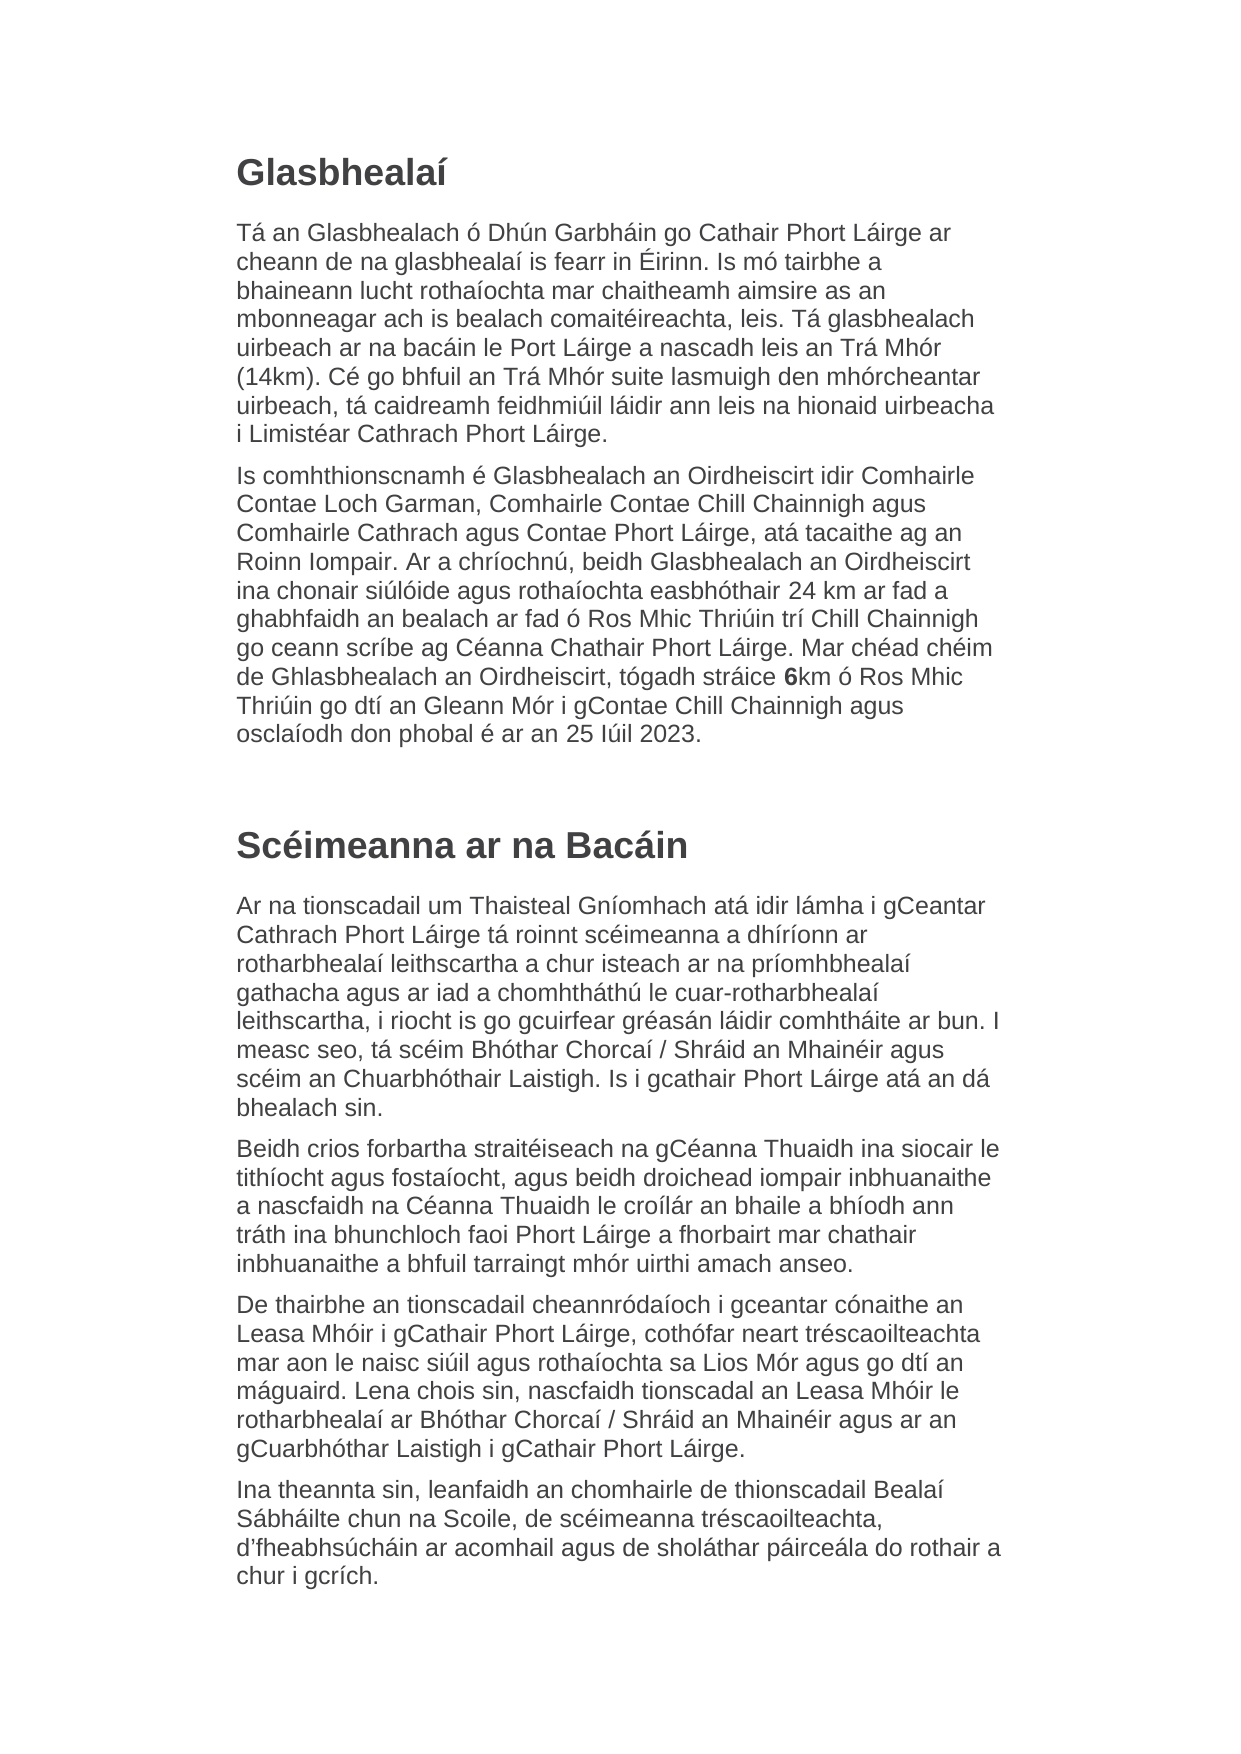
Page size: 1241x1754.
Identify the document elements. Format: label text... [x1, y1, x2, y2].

text Tá an Glasbhealach ó Dhún Garbháin go Cathair Phort Láirge ar cheann de na glasbhealaí is fearr in Éirinn. Is mó tairbhe a bhaineann lucht rothaíochta mar chaitheamh aimsire as an mbonneagar ach is bealach comaitéireachta, leis. Tá glasbhealach uirbeach ar na bacáin le Port Láirge a nascadh leis an Trá Mhór (14km). Cé go bhfuil an Trá Mhór suite lasmuigh den mhórcheantar uirbeach, tá caidreamh feidhmiúil láidir ann leis na hionaid uirbeacha i Limistéar Cathrach Phort Láirge. [236, 218, 1004, 448]
text Beidh crios forbartha straitéiseach na gCéanna Thuaidh ina siocair le tithíocht agus fostaíocht, agus beidh droichead iompair inbhuanaithe a nascfaidh na Céanna Thuaidh le croílár an bhaile a bhíodh ann tráth ina bhunchloch faoi Phort Láirge a fhorbairt mar chathair inbhuanaithe a bhfuil tarraingt mhór uirthi amach anseo. [236, 1134, 1004, 1277]
text De thairbhe an tionscadail cheannródaíoch i gceantar cónaithe an Leasa Mhóir i gCathair Phort Láirge, cothófar neart tréscaoilteachta mar aon le naisc siúil agus rothaíochta sa Lios Mór agus go dtí an máguaird. Lena chois sin, nascfaidh tionscadal an Leasa Mhóir le rotharbhealaí ar Bhóthar Chorcaí / Shráid an Mhainéir agus ar an gCuarbhóthar Laistigh i gCathair Phort Láirge. [236, 1290, 1004, 1462]
subtitle Glasbhealaí [236, 150, 1004, 193]
subtitle Scéimeanna ar na Bacáin [236, 823, 1004, 866]
text Ina theannta sin, leanfaidh an chomhairle de thionscadail Bealaí Sábháilte chun na Scoile, de scéimeanna tréscaoilteachta, d’fheabhsúcháin ar acomhail agus de sholáthar páirceála do rothair a chur i gcrích. [236, 1475, 1004, 1590]
text Is comhthionscnamh é Glasbhealach an Oirdheiscirt idir Comhairle Contae Loch Garman, Comhairle Contae Chill Chainnigh agus Comhairle Cathrach agus Contae Phort Láirge, atá tacaithe ag an Roinn Iompair. Ar a chríochnú, beidh Glasbhealach an Oirdheiscirt ina chonair siúlóide agus rothaíochta easbhóthair 24 km ar fad a ghabhfaidh an bealach ar fad ó Ros Mhic Thriúin trí Chill Chainnigh go ceann scríbe ag Céanna Chathair Phort Láirge. Mar chéad chéim de Ghlasbhealach an Oirdheiscirt, tógadh stráice 6km ó Ros Mhic Thriúin go dtí an Gleann Mór i gContae Chill Chainnigh agus osclaíodh don phobal é ar an 25 Iúil 2023. [236, 461, 1004, 748]
text Ar na tionscadail um Thaisteal Gníomhach atá idir lámha i gCeantar Cathrach Phort Láirge tá roinnt scéimeanna a dhíríonn ar rotharbhealaí leithscartha a chur isteach ar na príomhbhealaí gathacha agus ar iad a chomhtháthú le cuar-rotharbhealaí leithscartha, i riocht is go gcuirfear gréasán láidir comhtháite ar bun. I measc seo, tá scéim Bhóthar Chorcaí / Shráid an Mhainéir agus scéim an Chuarbhóthair Laistigh. Is i gcathair Phort Láirge atá an dá bhealach sin. [236, 891, 1004, 1121]
